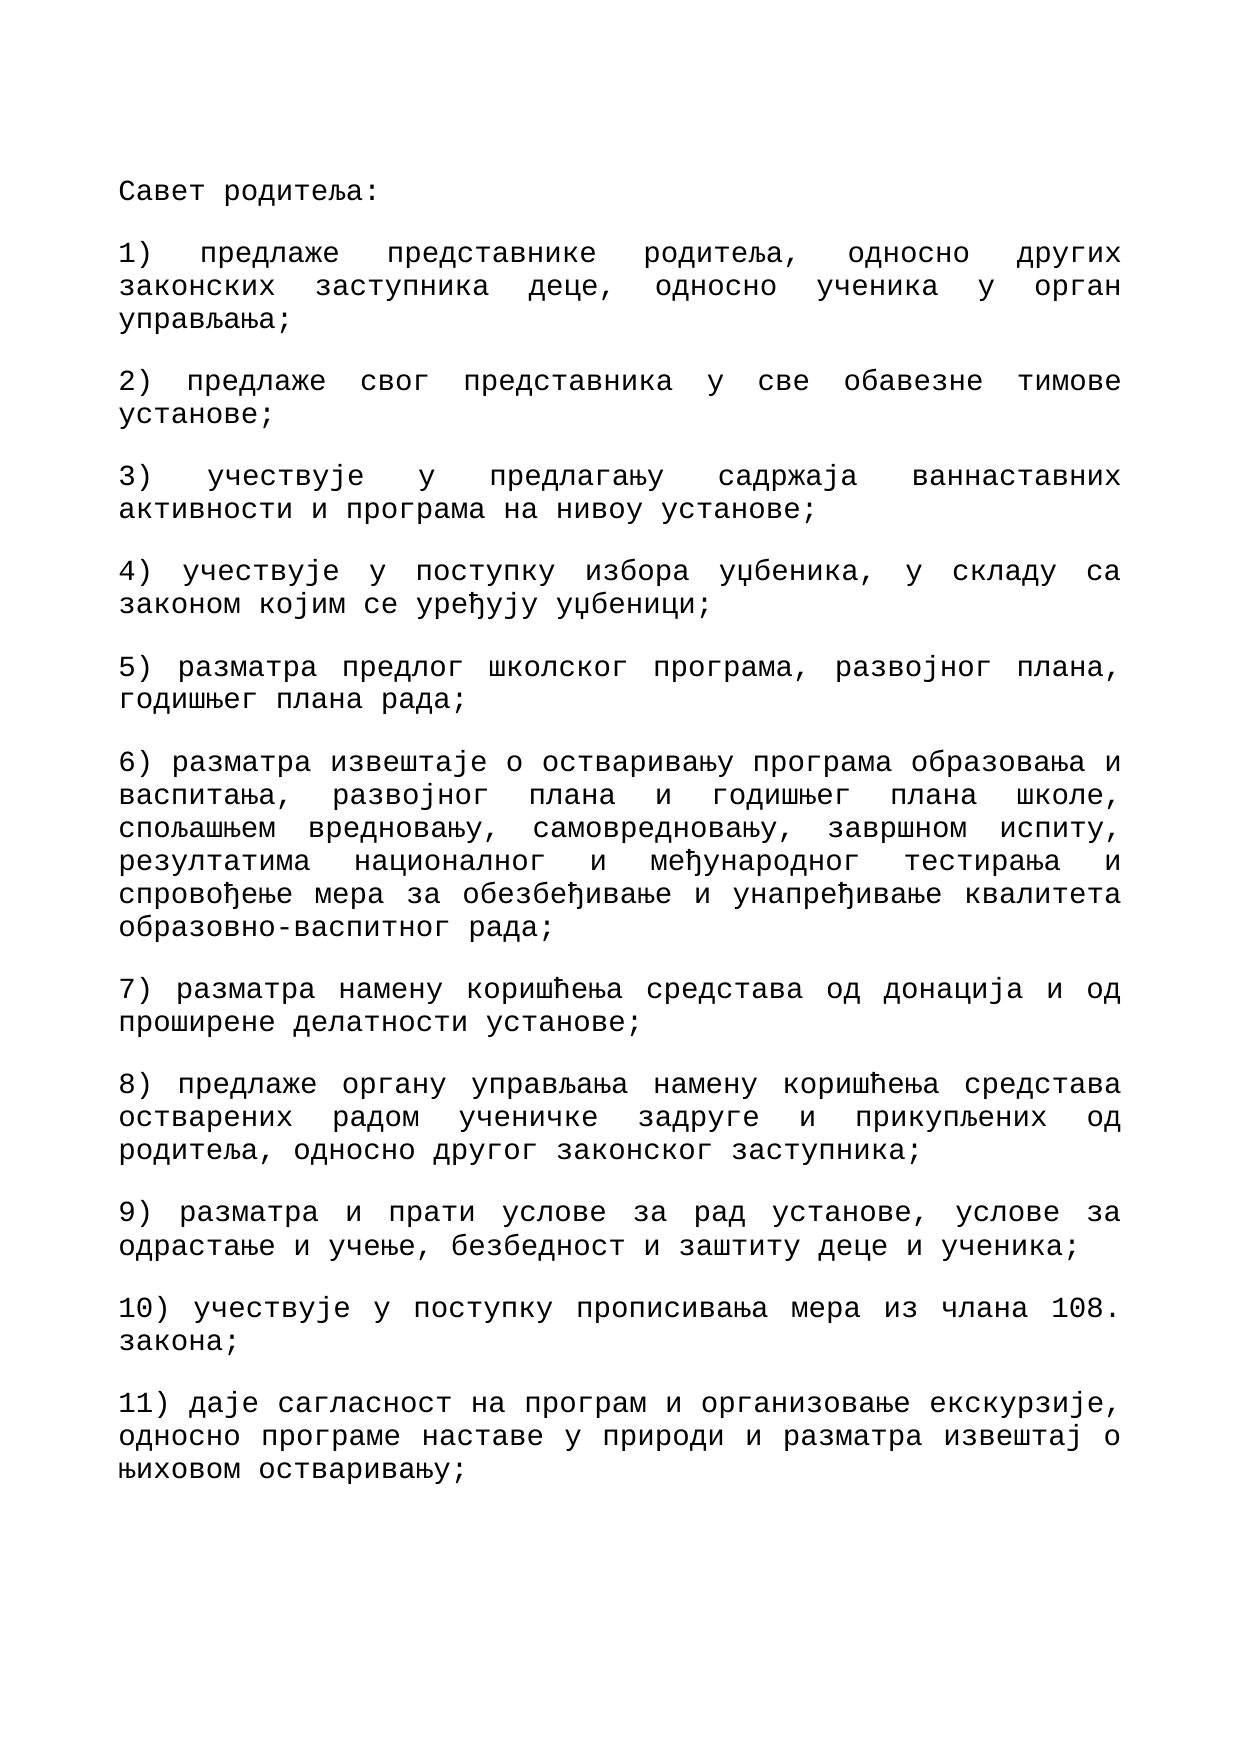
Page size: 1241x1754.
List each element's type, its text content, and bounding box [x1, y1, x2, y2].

text 9) разматра и прати услове за рад установе, услове за одрастање и учење, безбедност и заштиту деце и ученика; [118, 1198, 1122, 1264]
text 8) предлаже органу управљања намену коришћења средстава остварених радом ученичке задруге и прикупљених од родитеља, односно другог законског заступника; [118, 1069, 1122, 1168]
text 11) даје сагласност на програм и организовање екскурзије, односно програме наставе у природи и разматра извештај о њиховом остваривању; [118, 1388, 1122, 1487]
text 2) предлаже свог представника у све обавезне тимове установе; [118, 366, 1122, 432]
text 6) разматра извештаје о остваривању програма образовања и васпитања, развојног плана и годишњег плана школе, спољашњем вредновању, самовредновању, завршном испиту, резултатима националног и међународног тестирања и спровођење мера за обезбеђивање и унапређивање квалитета образовно-васпитног рада; [118, 747, 1122, 945]
text 10) учествује у поступку прописивања мера из члана 108. закона; [118, 1293, 1122, 1359]
text Савет родитеља: [118, 176, 1122, 209]
text 5) разматра предлог школског програма, развојног плана, годишњег плана рада; [118, 652, 1122, 718]
text 1) предлаже представнике родитеља, односно других законских заступника деце, односно ученика у орган управљања; [118, 238, 1122, 337]
text 7) разматра намену коришћења средстава од донација и од проширене делатности установе; [118, 974, 1122, 1040]
text 4) учествује у поступку избора уџбеника, у складу са законом којим се уређују уџбеници; [118, 556, 1122, 622]
text 3) учествује у предлагању садржаја ваннаставних активности и програма на нивоу установе; [118, 461, 1122, 527]
